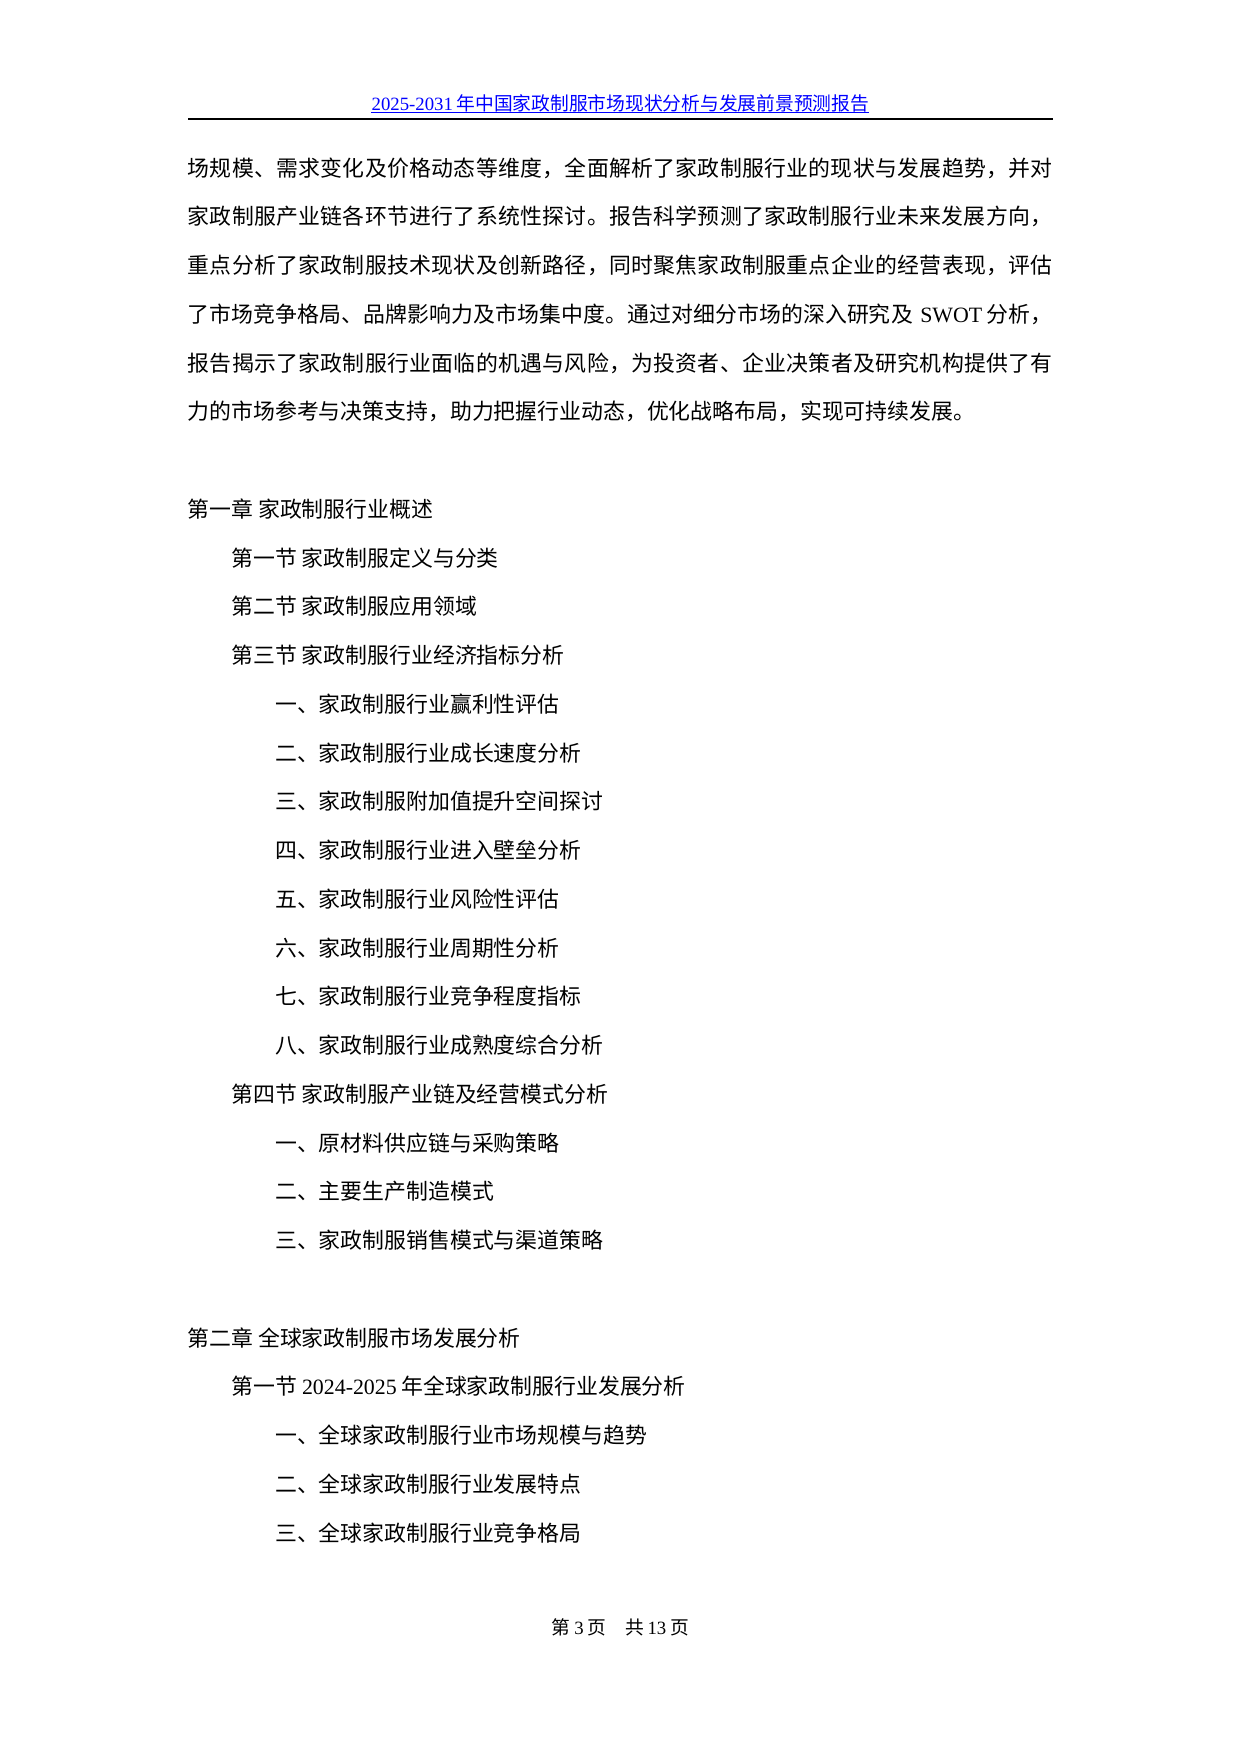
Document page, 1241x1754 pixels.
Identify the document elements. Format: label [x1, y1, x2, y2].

text [187, 150, 1053, 1548]
